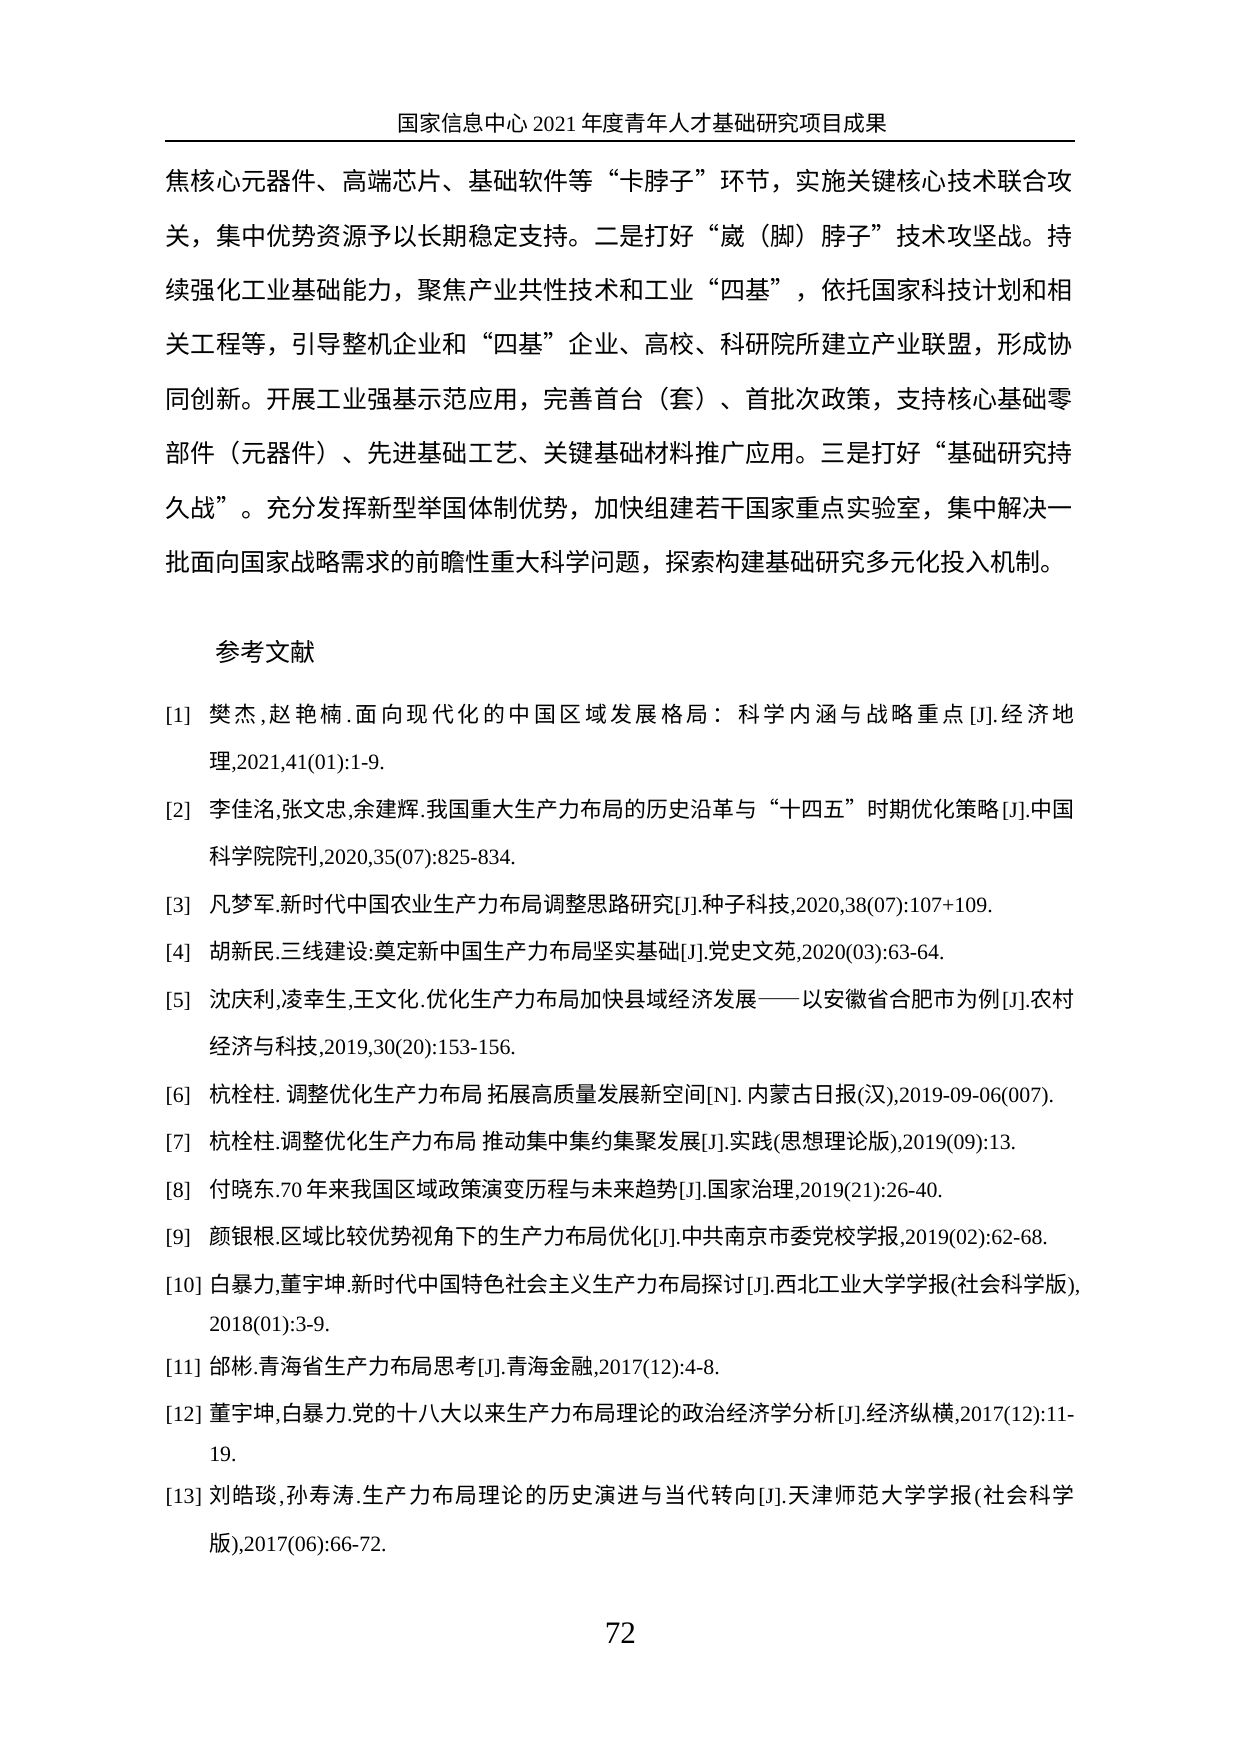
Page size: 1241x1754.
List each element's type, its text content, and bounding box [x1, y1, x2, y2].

list 白暴力,董宇坤.新时代中国特色社会主义生产力布局探讨[J].西北工业大学学报(社会科学版),2018(01):3-9. [165, 1267, 1075, 1336]
subtitle 参考文献 [165, 622, 1075, 672]
list 胡新民.三线建设:奠定新中国生产力布局坚实基础[J].党史文苑,2020(03):63-64. [165, 934, 1075, 966]
list 樊杰,赵艳楠.面向现代化的中国区域发展格局：科学内涵与战略重点[J].经济地理,2021,41(01):1-9. [165, 697, 1075, 776]
list 刘皓琰,孙寿涛.生产力布局理论的历史演进与当代转向[J].天津师范大学学报(社会科学版),2017(06):66-72. [165, 1478, 1075, 1558]
list 邰彬.青海省生产力布局思考[J].青海金融,2017(12):4-8. [165, 1349, 1075, 1381]
list 董宇坤,白暴力.党的十八大以来生产力布局理论的政治经济学分析[J].经济纵横,2017(12):11-19. [165, 1396, 1075, 1466]
list 凡梦军.新时代中国农业生产力布局调整思路研究[J].种子科技,2020,38(07):107+109. [165, 887, 1075, 918]
list 颜银根.区域比较优势视角下的生产力布局优化[J].中共南京市委党校学报,2019(02):62-68. [165, 1219, 1075, 1251]
list 李佳洺,张文忠,余建辉.我国重大生产力布局的历史沿革与“十四五”时期优化策略[J].中国科学院院刊,2020,35(07):825-834. [165, 792, 1075, 871]
list 沈庆利,凌幸生,王文化.优化生产力布局加快县域经济发展——以安徽省合肥市为例[J].农村经济与科技,2019,30(20):153-156. [165, 982, 1075, 1061]
list 付晓东.70年来我国区域政策演变历程与未来趋势[J].国家治理,2019(21):26-40. [165, 1172, 1075, 1203]
list 杭栓柱. 调整优化生产力布局 拓展高质量发展新空间[N]. 内蒙古日报(汉),2019-09-06(007). [165, 1077, 1075, 1108]
list 杭栓柱.调整优化生产力布局 推动集中集约集聚发展[J].实践(思想理论版),2019(09):13. [165, 1124, 1075, 1156]
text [165, 162, 1075, 579]
